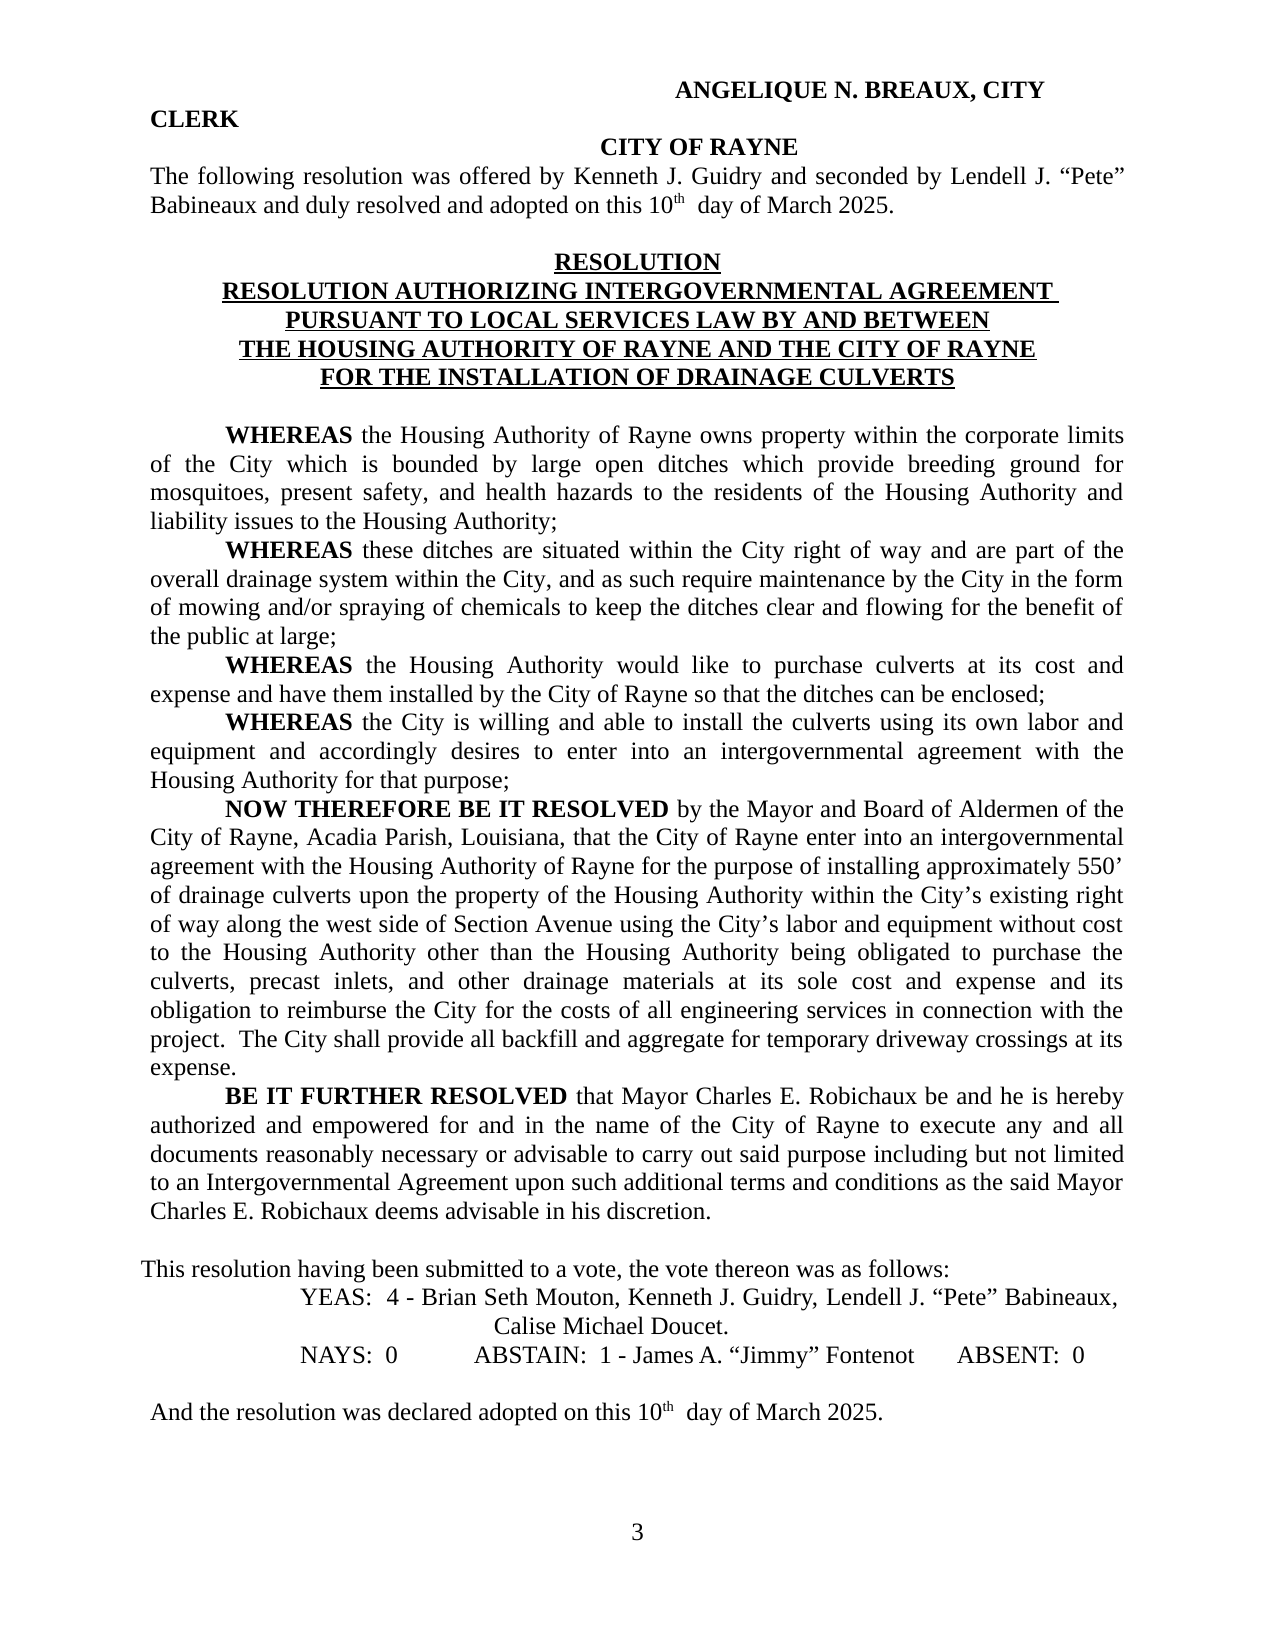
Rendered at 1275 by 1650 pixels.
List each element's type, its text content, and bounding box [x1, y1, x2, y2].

text FOR THE INSTALLATION OF DRAINAGE CULVERTS [150, 362, 1125, 391]
text The following resolution was offered by Kenneth J. Guidry and seconded by Lendell J. “Pete” Babineaux and duly resolved and adopted on this 10th day of March 2025. [150, 161, 1125, 219]
text CITY OF RAYNE [150, 132, 1125, 161]
text BE IT FURTHER RESOLVED that Mayor Charles E. Robichaux be and he is hereby authorized and empowered for and in the name of the City of Rayne to execute any and all documents reasonably necessary or advisable to carry out said purpose including but not limited to an Intergovernmental Agreement upon such additional terms and conditions as the said Mayor Charles E. Robichaux deems advisable in his discretion. [150, 1081, 1125, 1225]
text RESOLUTION [150, 247, 1125, 276]
text WHEREAS the Housing Authority of Rayne owns property within the corporate limits of the City which is bounded by large open ditches which provide breeding ground for mosquitoes, present safety, and health hazards to the residents of the Housing Authority and liability issues to the Housing Authority; [150, 420, 1125, 535]
text PURSUANT TO LOCAL SERVICES LAW BY AND BETWEEN [150, 305, 1125, 334]
text RESOLUTION AUTHORIZING INTERGOVERNMENTAL AGREEMENT [150, 276, 1125, 305]
text YEAS: 4 - Brian Seth Mouton, Kenneth J. Guidry, Lendell J. “Pete” Babineaux, Calise Michael Doucet. [150, 1282, 1125, 1340]
text This resolution having been submitted to a vote, the vote thereon was as follows: [141, 1254, 1125, 1282]
text WHEREAS the City is willing and able to install the culverts using its own labor and equipment and accordingly desires to enter into an intergovernmental agreement with the Housing Authority for that purpose; [150, 707, 1125, 794]
text THE HOUSING AUTHORITY OF RAYNE AND THE CITY OF RAYNE [150, 334, 1125, 362]
text And the resolution was declared adopted on this 10th day of March 2025. [150, 1397, 1125, 1426]
text WHEREAS the Housing Authority would like to purchase culverts at its cost and expense and have them installed by the City of Rayne so that the ditches can be enclosed; [150, 650, 1125, 707]
text NAYS: 0 ABSTAIN: 1 - James A. “Jimmy” Fontenot ABSENT: 0 [150, 1340, 1125, 1369]
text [150, 75, 1125, 132]
text NOW THEREFORE BE IT RESOLVED by the Mayor and Board of Aldermen of the City of Rayne, Acadia Parish, Louisiana, that the City of Rayne enter into an intergovernmental agreement with the Housing Authority of Rayne for the purpose of installing approximately 550’ of drainage culverts upon the property of the Housing Authority within the City’s existing right of way along the west side of Section Avenue using the City’s labor and equipment without cost to the Housing Authority other than the Housing Authority being obligated to purchase the culverts, precast inlets, and other drainage materials at its sole cost and expense and its obligation to reimburse the City for the costs of all engineering services in connection with the project. The City shall provide all backfill and aggregate for temporary driveway crossings at its expense. [150, 794, 1125, 1081]
text WHEREAS these ditches are situated within the City right of way and are part of the overall drainage system within the City, and as such require maintenance by the City in the form of mowing and/or spraying of chemicals to keep the ditches clear and flowing for the benefit of the public at large; [150, 535, 1125, 650]
